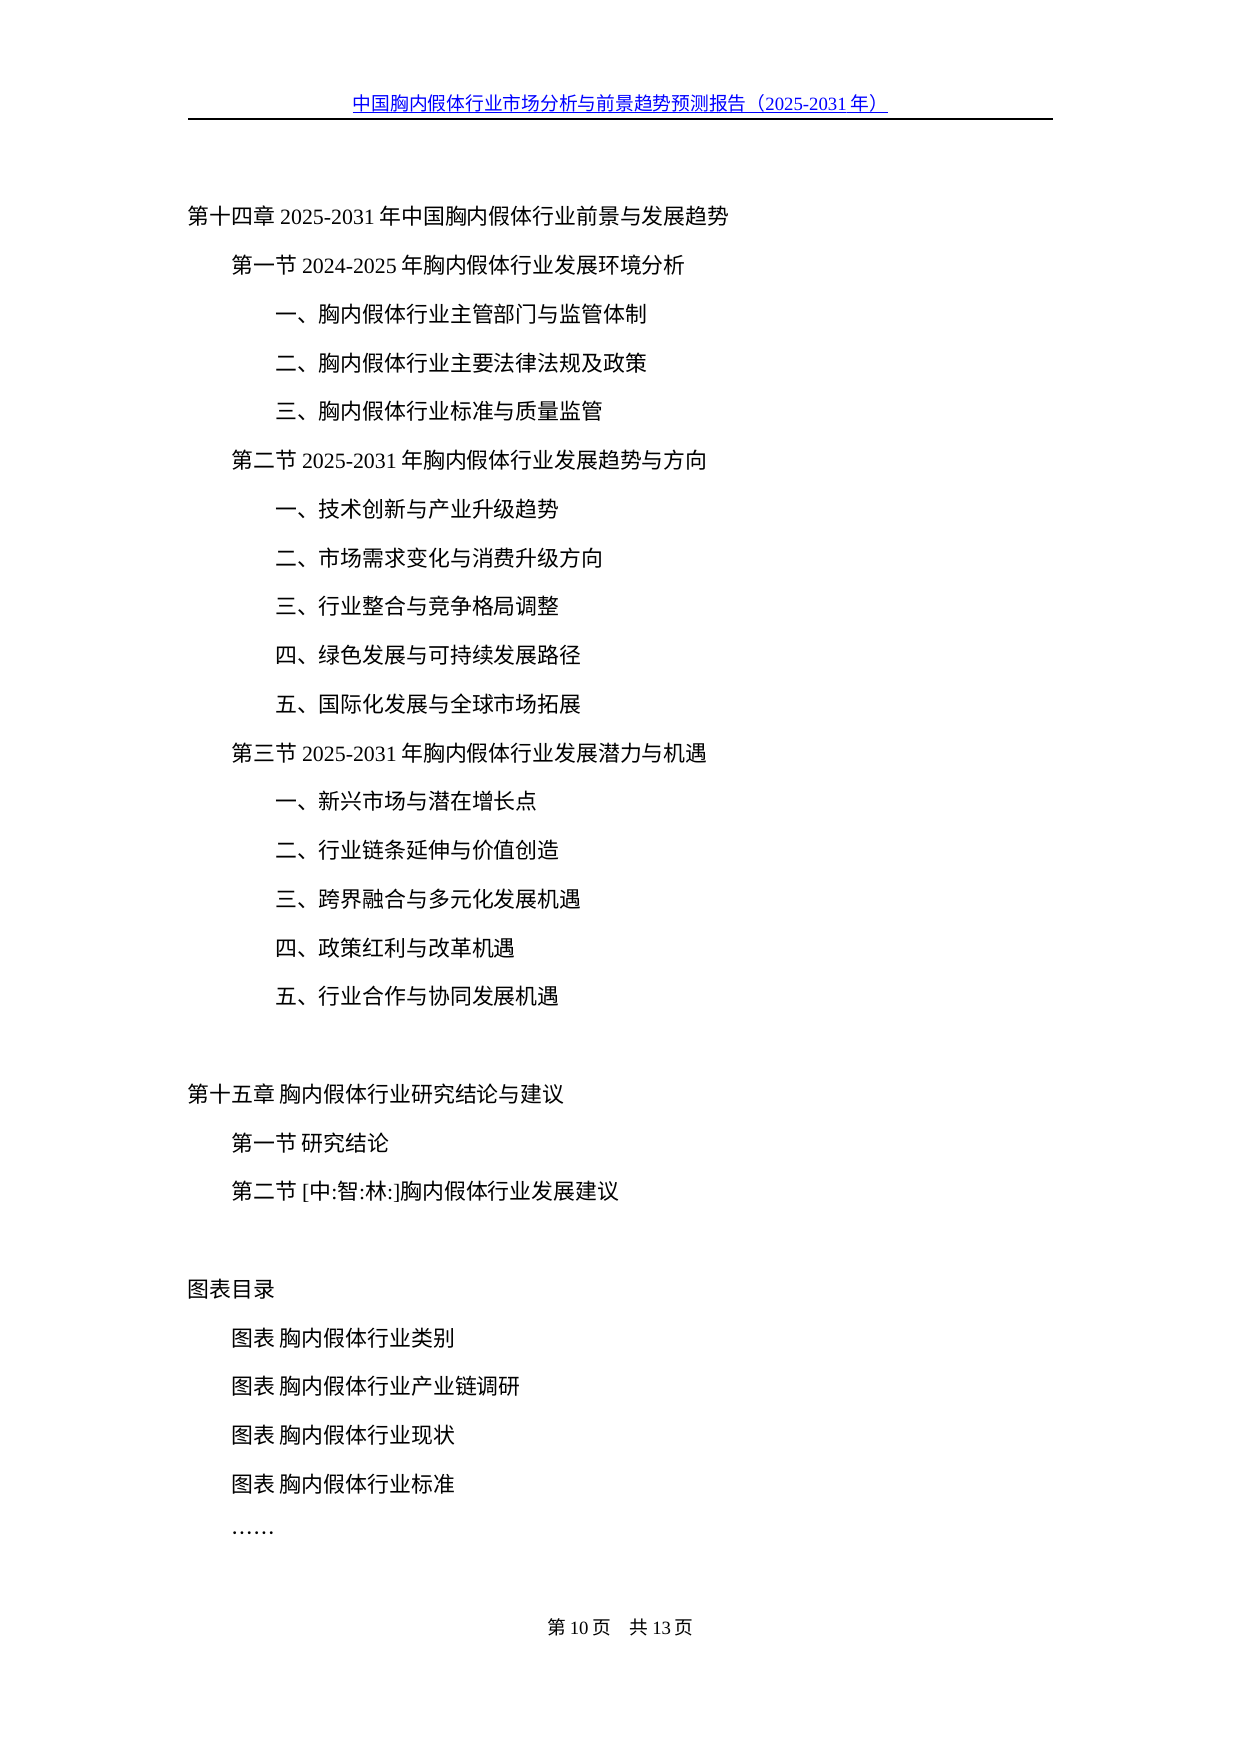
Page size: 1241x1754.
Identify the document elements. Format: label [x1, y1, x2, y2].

text [187, 150, 1053, 1548]
